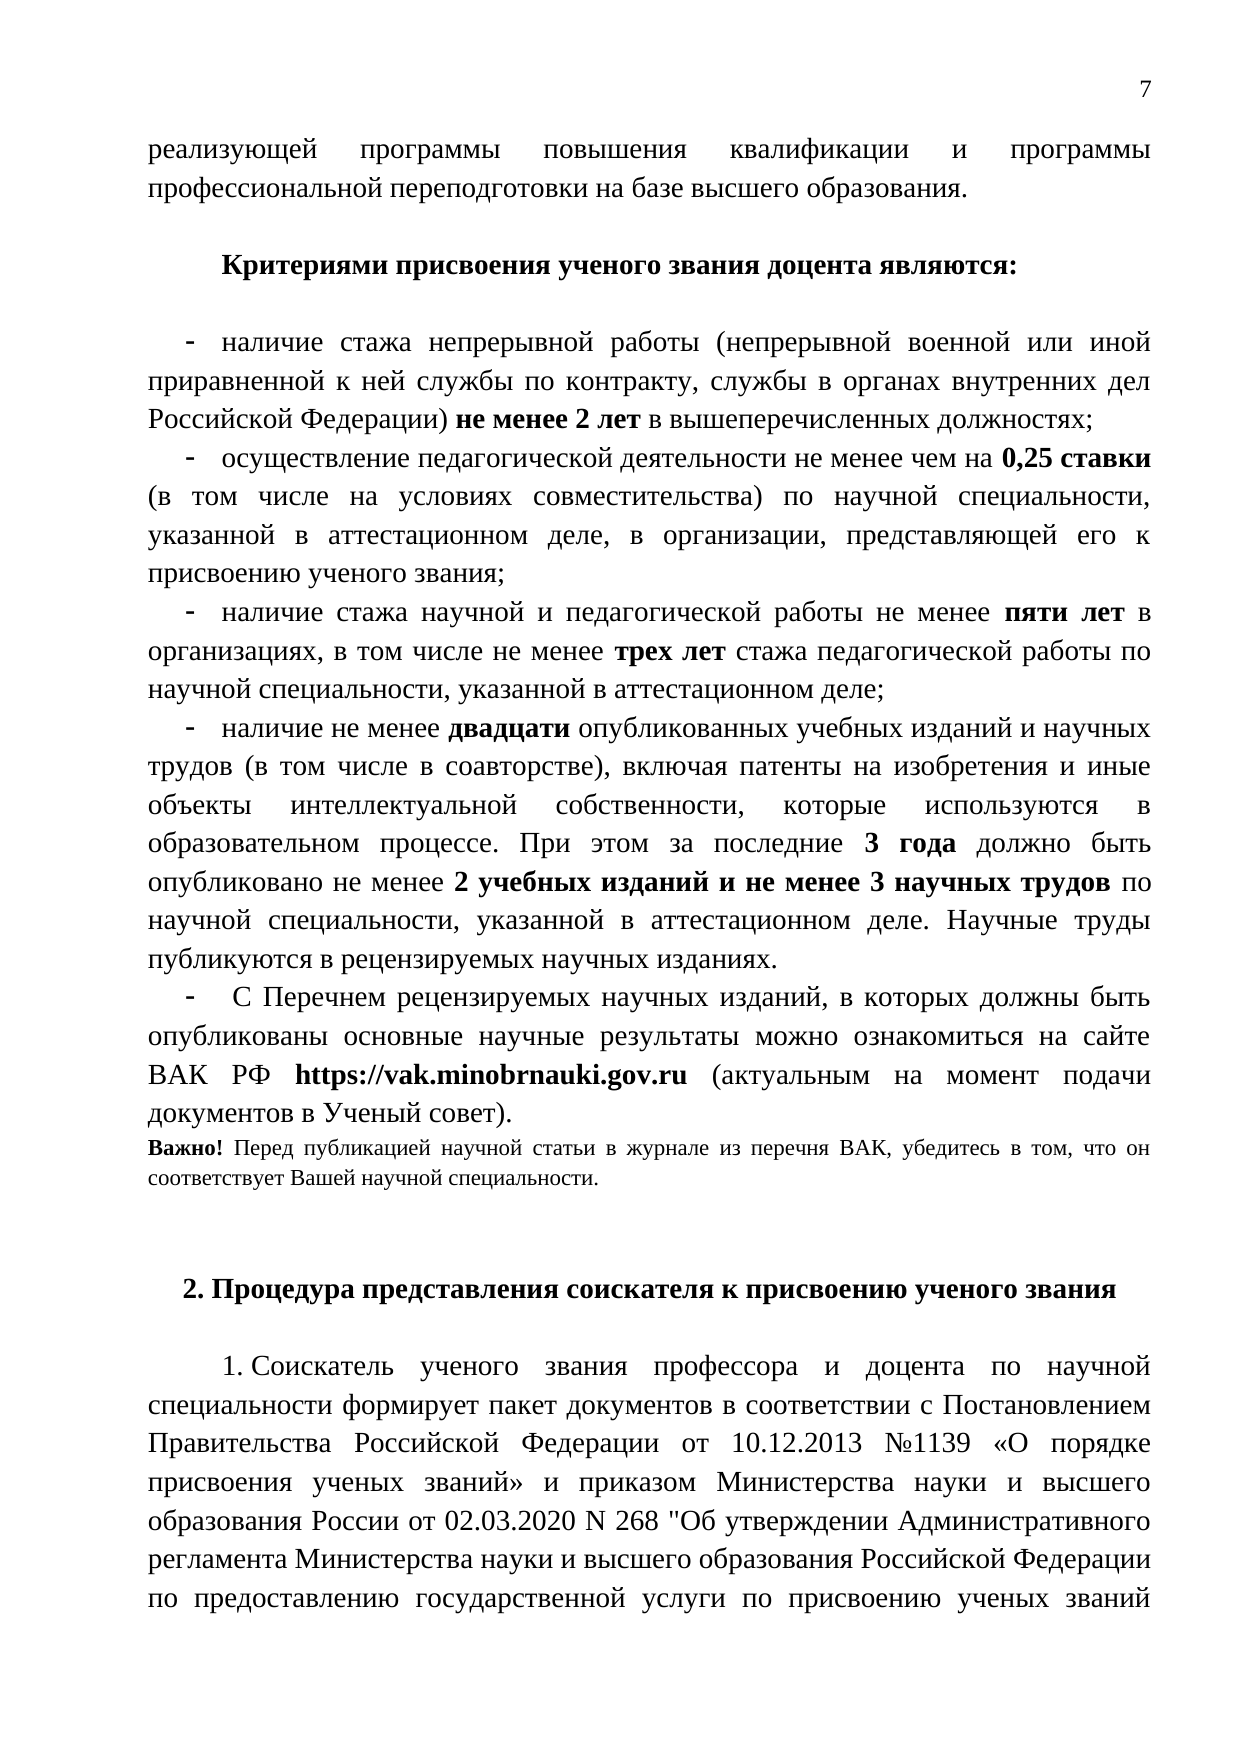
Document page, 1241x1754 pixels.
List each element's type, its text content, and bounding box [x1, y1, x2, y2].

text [148, 131, 1152, 203]
list наличие стажа непрерывной работы (непрерывной военной или иной приравненной к ней службы по контракту, службы в органах внутренних дел Российской Федерации) не менее 2 лет в вышеперечисленных должностях; [148, 324, 1152, 435]
text Важно! Перед публикацией научной статьи в журнале из перечня ВАК, убедитесь в том, что он соответствует Вашей научной специальности. [148, 1134, 1152, 1190]
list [148, 1348, 1152, 1613]
list наличие стажа научной и педагогической работы не менее пяти лет в организациях, в том числе не менее трех лет стажа педагогической работы по научной специальности, указанной в аттестационном деле; [148, 594, 1152, 705]
text Критериями присвоения ученого звания доцента являются: [97, 247, 1152, 280]
list наличие не менее двадцати опубликованных учебных изданий и научных трудов (в том числе в соавторстве), включая патенты на изобретения и иные объекты интеллектуальной собственности, которые используются в образовательном процессе. При этом за последние 3 года должно быть опубликовано не менее 2 учебных изданий и не менее 3 научных трудов по научной специальности, указанной в аттестационном деле. Научные труды публикуются в рецензируемых научных изданиях. [148, 710, 1152, 974]
list С Перечнем рецензируемых научных изданий, в которых должны быть опубликованы основные научные результаты можно ознакомиться на сайте ВАК РФ https://vak.minobrnauki.gov.ru (актуальным на момент подачи документов в Ученый совет). [148, 979, 1152, 1129]
list осуществление педагогической деятельности не менее чем на 0,25 ставки (в том числе на условиях совместительства) по научной специальности, указанной в аттестационном деле, в организации, представляющей его к присвоению ученого звания; [148, 440, 1152, 589]
subtitle 2. Процедура представления соискателя к присвоению ученого звания [148, 1271, 1152, 1305]
